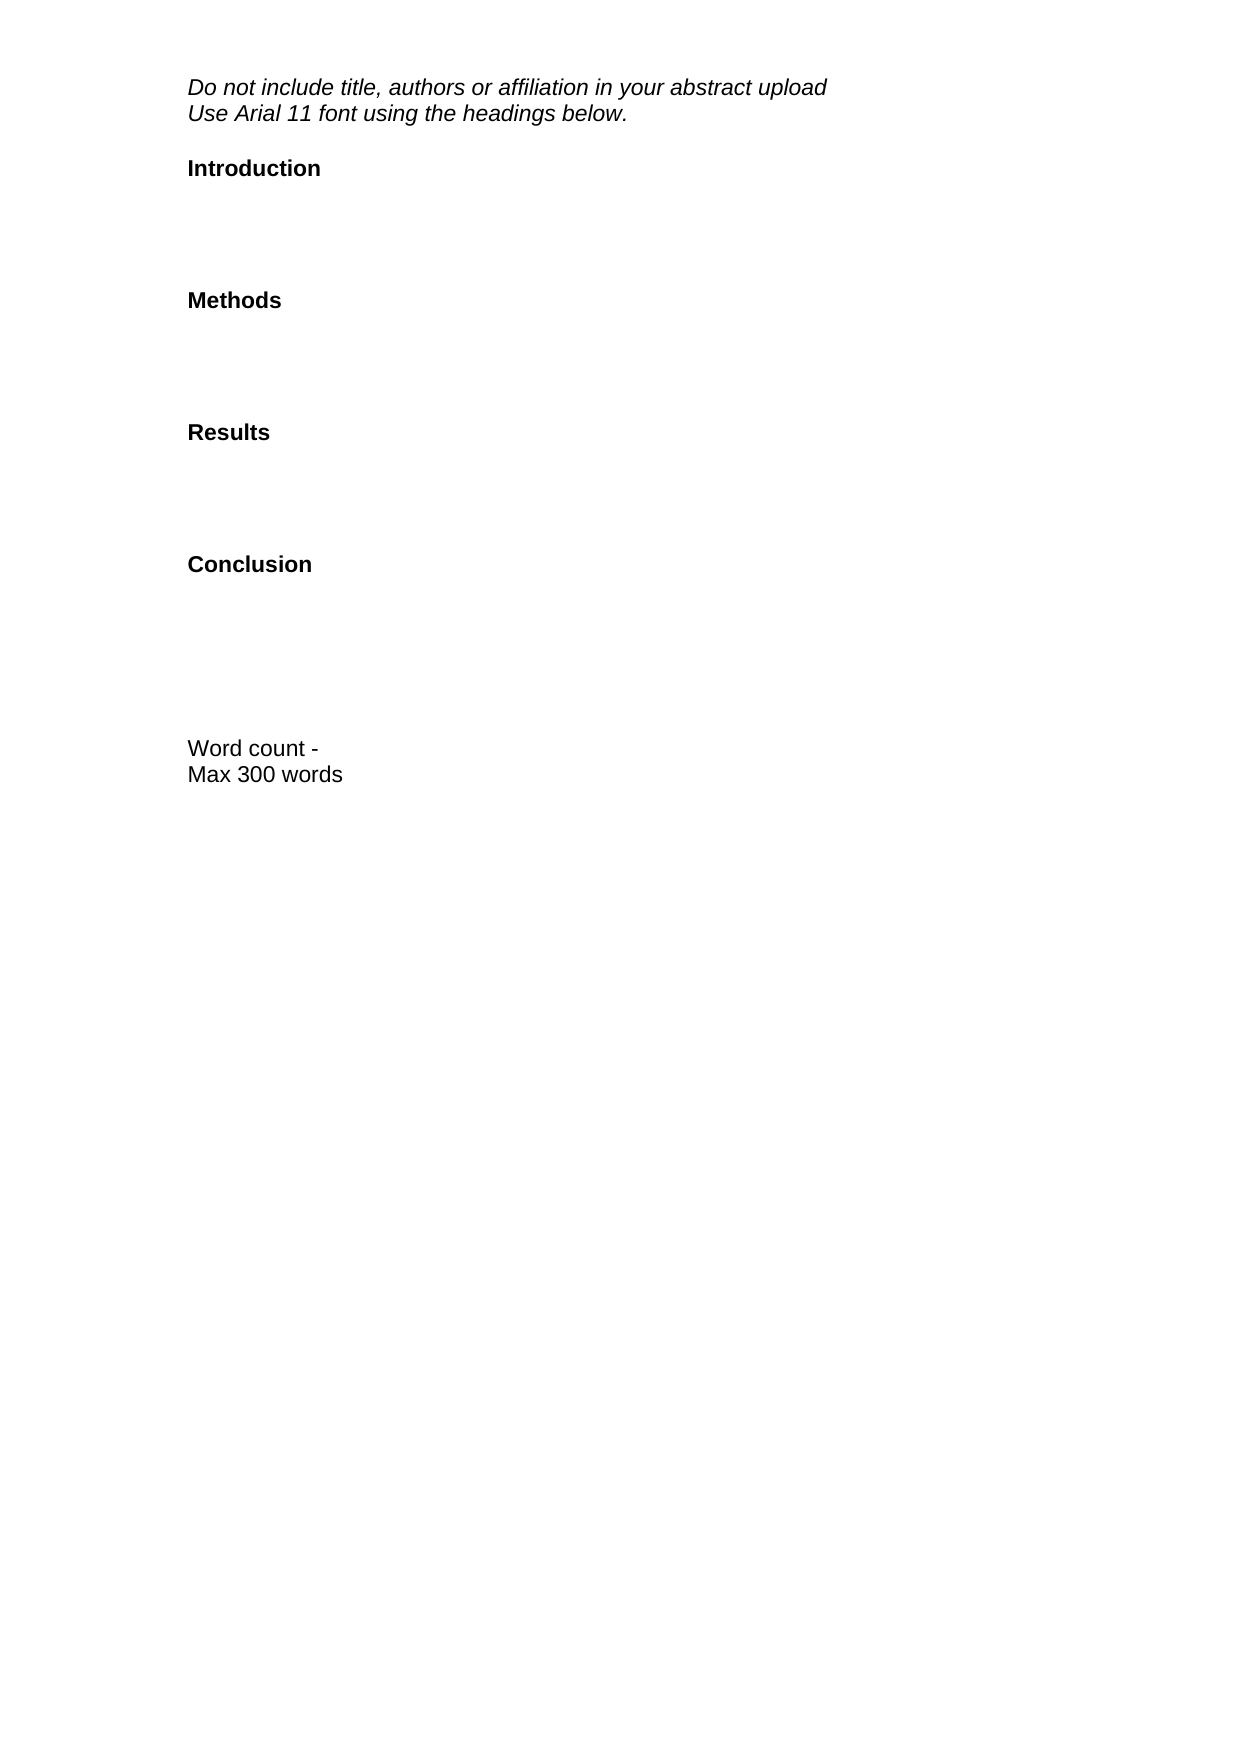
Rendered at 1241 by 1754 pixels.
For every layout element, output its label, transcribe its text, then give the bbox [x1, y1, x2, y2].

text Conclusion [187, 551, 1053, 577]
text Methods [187, 287, 1053, 313]
text Results [187, 419, 1053, 445]
text Word count - [187, 735, 1053, 761]
text Max 300 words [187, 761, 1053, 788]
text Introduction [187, 155, 1053, 182]
